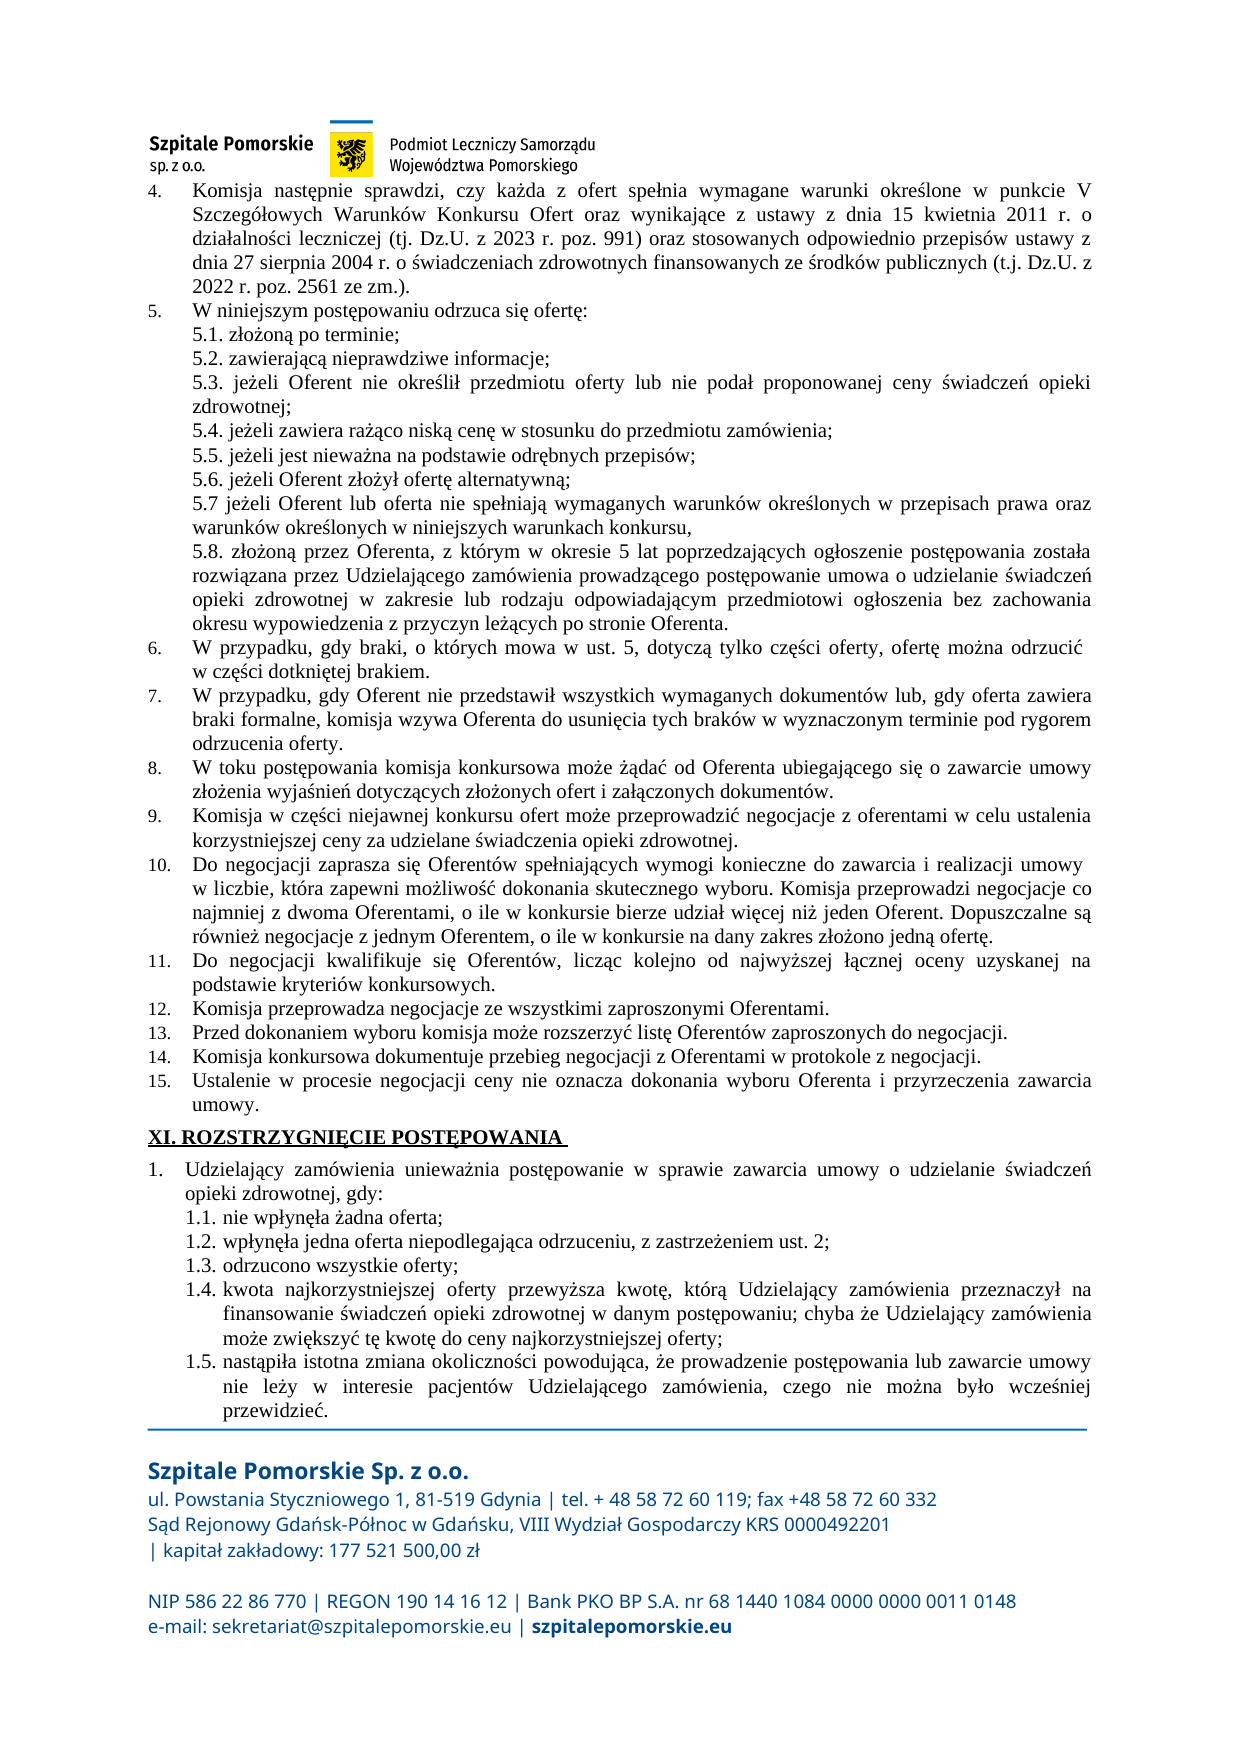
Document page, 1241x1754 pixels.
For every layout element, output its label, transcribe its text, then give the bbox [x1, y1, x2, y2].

list Przed dokonaniem wyboru komisja może rozszerzyć listę Oferentów zaproszonych do negocjacji. [148, 1020, 1093, 1044]
text 5.1. złożoną po terminie; [192, 322, 1093, 346]
list Komisja w części niejawnej konkursu ofert może przeprowadzić negocjacje z oferentami w celu ustalenia korzystniejszej ceny za udzielane świadczenia opieki zdrowotnej. [148, 803, 1093, 852]
list Komisja następnie sprawdzi, czy każda z ofert spełnia wymagane warunki określone w punkcie V Szczegółowych Warunków Konkursu Ofert oraz wynikające z ustawy z dnia 15 kwietnia 2011 r. o działalności leczniczej (tj. Dz.U. z 2023 r. poz. 991) oraz stosowanych odpowiednio przepisów ustawy z dnia 27 sierpnia 2004 r. o świadczeniach zdrowotnych finansowanych ze środków publicznych (t.j. Dz.U. z 2022 r. poz. 2561 ze zm.). [148, 178, 1093, 298]
text 5.6. jeżeli Oferent złożył ofertę alternatywną; [192, 467, 1093, 491]
list Udzielający zamówienia unieważnia postępowanie w sprawie zawarcia umowy o udzielanie świadczeń opieki zdrowotnej, gdy: [148, 1157, 1093, 1205]
text 5.3. jeżeli Oferent nie określił przedmiotu oferty lub nie podał proponowanej ceny świadczeń opieki zdrowotnej; [192, 370, 1093, 418]
text 5.2. zawierającą nieprawdziwe informacje; [192, 346, 1093, 370]
text XI. ROZSTRZYGNIĘCIE POSTĘPOWANIA [148, 1124, 1093, 1149]
list nie wpłynęła żadna oferta; [185, 1205, 1093, 1229]
text 5.8. złożoną przez Oferenta, z którym w okresie 5 lat poprzedzających ogłoszenie postępowania została rozwiązana przez Udzielającego zamówienia prowadzącego postępowanie umowa o udzielanie świadczeń opieki zdrowotnej w zakresie lub rodzaju odpowiadającym przedmiotowi ogłoszenia bez zachowania okresu wypowiedzenia z przyczyn leżących po stronie Oferenta. [192, 539, 1093, 635]
list nastąpiła istotna zmiana okoliczności powodująca, że prowadzenie postępowania lub zawarcie umowy nie leży w interesie pacjentów Udzielającego zamówienia, czego nie można było wcześniej przewidzieć. [185, 1349, 1093, 1422]
list Komisja przeprowadza negocjacje ze wszystkimi zaproszonymi Oferentami. [148, 996, 1093, 1020]
text 5.4. jeżeli zawiera rażąco niską cenę w stosunku do przedmiotu zamówienia; [192, 418, 1093, 442]
list kwota najkorzystniejszej oferty przewyższa kwotę, którą Udzielający zamówienia przeznaczył na finansowanie świadczeń opieki zdrowotnej w danym postępowaniu; chyba że Udzielający zamówienia może zwiększyć tę kwotę do ceny najkorzystniejszej oferty; [185, 1277, 1093, 1349]
list Ustalenie w procesie negocjacji ceny nie oznacza dokonania wyboru Oferenta i przyrzeczenia zawarcia umowy. [148, 1068, 1093, 1116]
list wpłynęła jedna oferta niepodlegająca odrzuceniu, z zastrzeżeniem ust. 2; [185, 1229, 1093, 1253]
list W toku postępowania komisja konkursowa może żądać od Oferenta ubiegającego się o zawarcie umowy złożenia wyjaśnień dotyczących złożonych ofert i załączonych dokumentów. [148, 755, 1093, 803]
list Komisja konkursowa dokumentuje przebieg negocjacji z Oferentami w protokole z negocjacji. [148, 1044, 1093, 1068]
list Do negocjacji zaprasza się Oferentów spełniających wymogi konieczne do zawarcia i realizacji umowy w liczbie, która zapewni możliwość dokonania skutecznego wyboru. Komisja przeprowadzi negocjacje co najmniej z dwoma Oferentami, o ile w konkursie bierze udział więcej niż jeden Oferent. Dopuszczalne są również negocjacje z jednym Oferentem, o ile w konkursie na dany zakres złożono jedną ofertę. [148, 852, 1093, 948]
text 5.5. jeżeli jest nieważna na podstawie odrębnych przepisów; [192, 442, 1093, 467]
list Do negocjacji kwalifikuje się Oferentów, licząc kolejno od najwyższej łącznej oceny uzyskanej na podstawie kryteriów konkursowych. [148, 948, 1093, 996]
list W przypadku, gdy braki, o których mowa w ust. 5, dotyczą tylko części oferty, ofertę można odrzucić w części dotkniętej brakiem. [148, 635, 1093, 683]
text 5.7 jeżeli Oferent lub oferta nie spełniają wymaganych warunków określonych w przepisach prawa oraz warunków określonych w niniejszych warunkach konkursu, [192, 491, 1093, 539]
list W niniejszym postępowaniu odrzuca się ofertę: [148, 298, 1093, 322]
list odrzucono wszystkie oferty; [185, 1253, 1093, 1277]
picture [147, 118, 596, 178]
list W przypadku, gdy Oferent nie przedstawił wszystkich wymaganych dokumentów lub, gdy oferta zawiera braki formalne, komisja wzywa Oferenta do usunięcia tych braków w wyznaczonym terminie pod rygorem odrzucenia oferty. [148, 683, 1093, 755]
